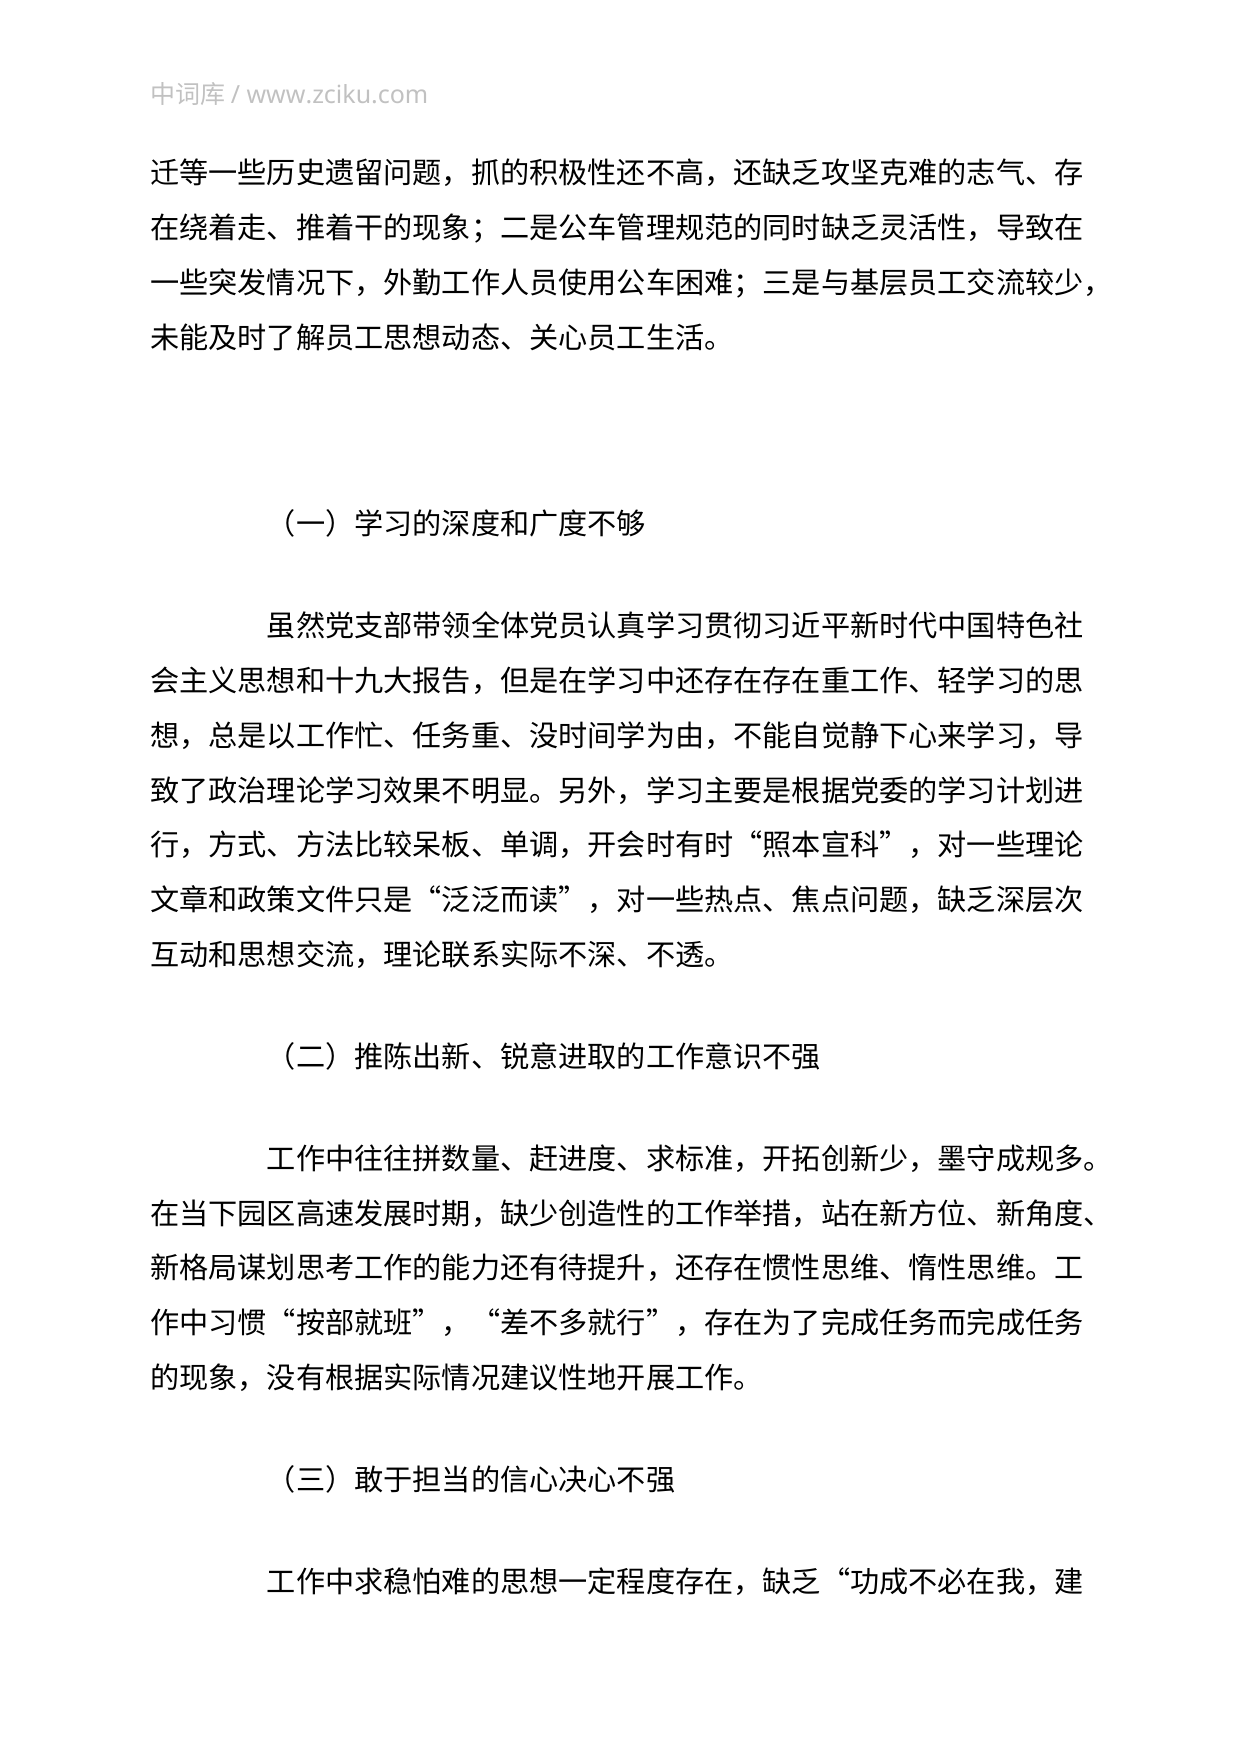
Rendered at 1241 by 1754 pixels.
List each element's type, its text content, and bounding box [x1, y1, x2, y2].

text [150, 150, 1090, 357]
text 虽然党支部带领全体党员认真学习贯彻习近平新时代中国特色社会主义思想和十九大报告，但是在学习中还存在存在重工作、轻学习的思想，总是以工作忙、任务重、没时间学为由，不能自觉静下心来学习，导致了政治理论学习效果不明显。另外，学习主要是根据党委的学习计划进行，方式、方法比较呆板、单调，开会时有时“照本宣科”，对一些理论文章和政策文件只是“泛泛而读”，对一些热点、焦点问题，缺乏深层次互动和思想交流，理论联系实际不深、不透。 [150, 602, 1090, 974]
text 工作中往往拼数量、赶进度、求标准，开拓创新少，墨守成规多。在当下园区高速发展时期，缺少创造性的工作举措，站在新方位、新角度、新格局谋划思考工作的能力还有待提升，还存在惯性思维、惰性思维。工作中习惯“按部就班”，“差不多就行”，存在为了完成任务而完成任务的现象，没有根据实际情况建议性地开展工作。 [150, 1135, 1090, 1397]
text （一）学习的深度和广度不够 [150, 501, 1090, 543]
text （二）推陈出新、锐意进取的工作意识不强 [150, 1033, 1090, 1076]
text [150, 1558, 1090, 1601]
text （三）敢于担当的信心决心不强 [150, 1457, 1090, 1499]
